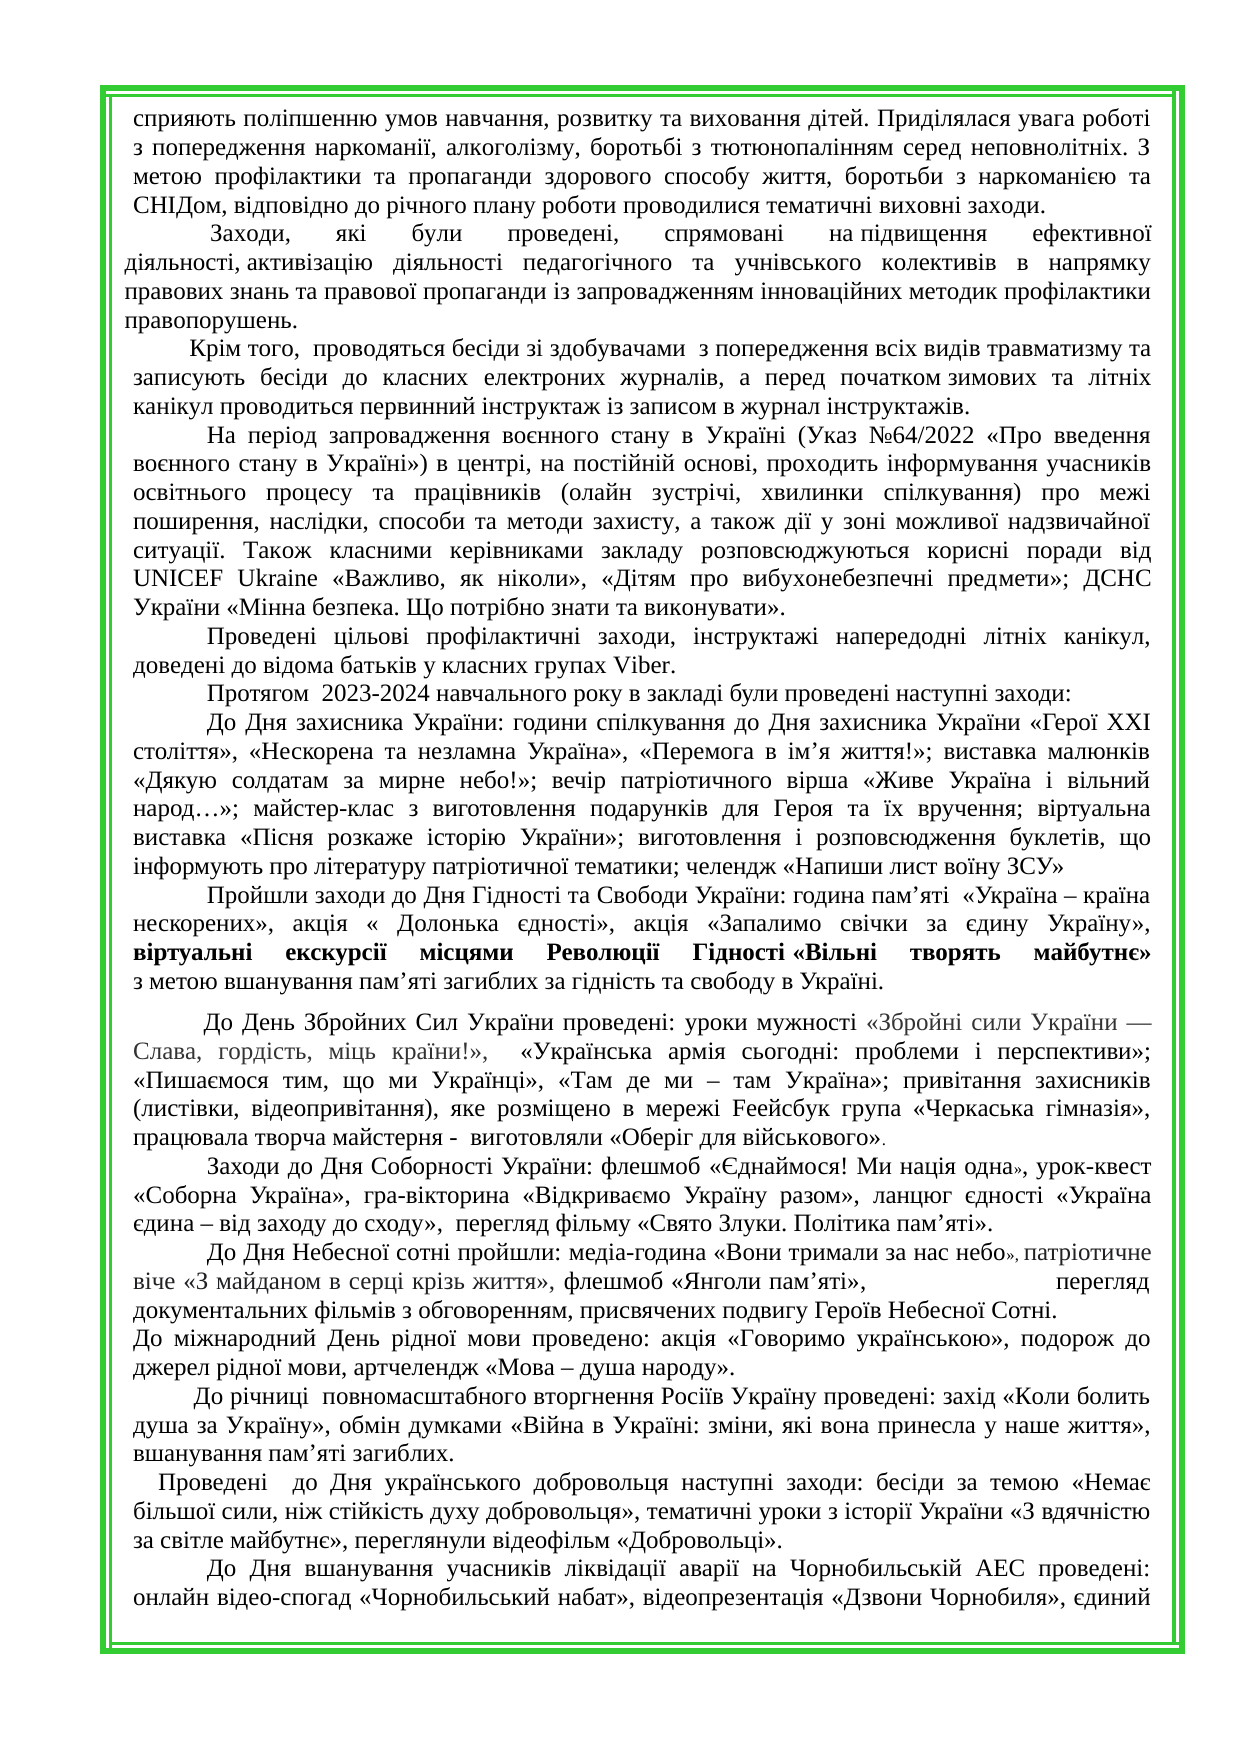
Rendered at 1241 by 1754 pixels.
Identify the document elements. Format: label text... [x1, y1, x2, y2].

text Пройшли заходи до Дня Гідності та Свободи України: година пам’яті «Україна – країна нескорених», акція « Долонька єдності», акція «Запалимо свічки за єдину Україну», віртуальні екскурсії місцями Революції Гідності «Вільні творять майбутнє» з метою вшанування пам’яті загиблих за гідність та свободу в Україні. [133, 966, 1152, 995]
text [133, 1553, 1152, 1611]
text До річниці повномасштабного вторгнення Росіїв Україну проведені: захід «Коли болить душа за Україну», обмін думками «Війна в Україні: зміни, які вона принесла у наше життя», вшанування пам’яті загиблих. [133, 1381, 1152, 1467]
text Протягом 2023-2024 навчального року в закладі були проведені наступні заходи: [133, 678, 1152, 707]
text Проведені до Дня українського добровольця наступні заходи: бесіди за темою «Немає більшої сили, ніж стійкість духу добровольця», тематичні уроки з історії України «З вдячністю за світле майбутнє», переглянули відеофільм «Добровольці». [133, 1467, 1152, 1553]
text До День Збройних Сил України проведені: уроки мужності «Збройні сили України — Слава, гордість, міць країни!», «Українська армія сьогодні: проблеми і перспективи»; «Пишаємося тим, що ми Українці», «Там де ми – там Україна»; привітання захисників (листівки, відеопривітання), яке розміщено в мережі Fеейсбук група «Черкаська гімназія», працювала творча майстерня - виготовляли «Оберіг для військового». [133, 1007, 1152, 1151]
text До Дня Небесної сотні пройшли: медіа-година «Вони тримали за нас небо», патріотичне віче «З майданом в серці крізь життя», флешмоб «Янголи пам’яті», перегляд документальних фільмів з обговоренням, присвячених подвигу Героїв Небесної Сотні. [133, 1237, 1152, 1323]
text Крім того, проводяться бесіди зі здобувачами з попередження всіх видів травматизму та записують бесіди до класних електроних журналів, а перед початком зимових та літніх канікул проводиться первинний інструктаж із записом в журнал інструктажів. [133, 333, 1152, 420]
text Пройшли заходи до Дня Гідності та Свободи України: година пам’яті «Україна – країна нескорених», акція « Долонька єдності», акція «Запалимо свічки за єдину Україну», віртуальні екскурсії місцями Революції Гідності «Вільні творять майбутнє» з метою вшанування пам’яті загиблих за гідність та свободу в Україні. [133, 880, 1152, 937]
text Заходи, які були проведені, спрямовані на підвищення ефективної діяльності, активізацію діяльності педагогічного та учнівського колективів в напрямку правових знань та правової пропаганди із запровадженням інноваційних методик профілактики правопорушень. [124, 218, 1152, 333]
text Проведені цільові профілактичні заходи, інструктажі напередодні літніх канікул, доведені до відома батьків у класних групах Viber. [133, 621, 1152, 678]
text Заходи до Дня Соборності України: флешмоб «Єднаймося! Ми нація одна», урок-квест «Соборна Україна», гра-вікторина «Відкриваємо Україну разом», ланцюг єдності «Україна єдина – від заходу до сходу», перегляд фільму «Свято Злуки. Політика пам’яті». [133, 1151, 1152, 1237]
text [133, 103, 1152, 218]
text На період запровадження воєнного стану в Україні (Указ №64/2022 «Про введення воєнного стану в Україні») в центрі, на постійній основі, проходить інформування учасників освітнього процесу та працівників (олайн зустрічі, хвилинки спілкування) про межі поширення, наслідки, способи та методи захисту, а також дії у зоні можливої надзвичайної ситуації. Також класними керівниками закладу розповсюджуються корисні поради від UNICEF Ukraine «Важливо, як ніколи», «Дітям про вибухонебезпечні предмети»; ДСНС України «Мінна безпека. Що потрібно знати та виконувати». [133, 420, 1152, 621]
text До міжнародний День рідної мови проведено: акція «Говоримо українською», подорож до джерел рідної мови, артчелендж «Мова – душа народу». [133, 1323, 1152, 1381]
text До Дня захисника України: години спілкування до Дня захисника України «Герої ХХІ століття», «Нескорена та незламна Україна», «Перемога в ім’я життя!»; виставка малюнків «Дякую солдатам за мирне небо!»; вечір патріотичного вірша «Живе Україна і вільний народ…»; майстер-клас з виготовлення подарунків для Героя та їх вручення; віртуальна виставка «Пісня розкаже історію України»; виготовлення і розповсюдження буклетів, що інформують про літературу патріотичної тематики; челендж «Напиши лист воїну ЗСУ» [133, 707, 1152, 880]
